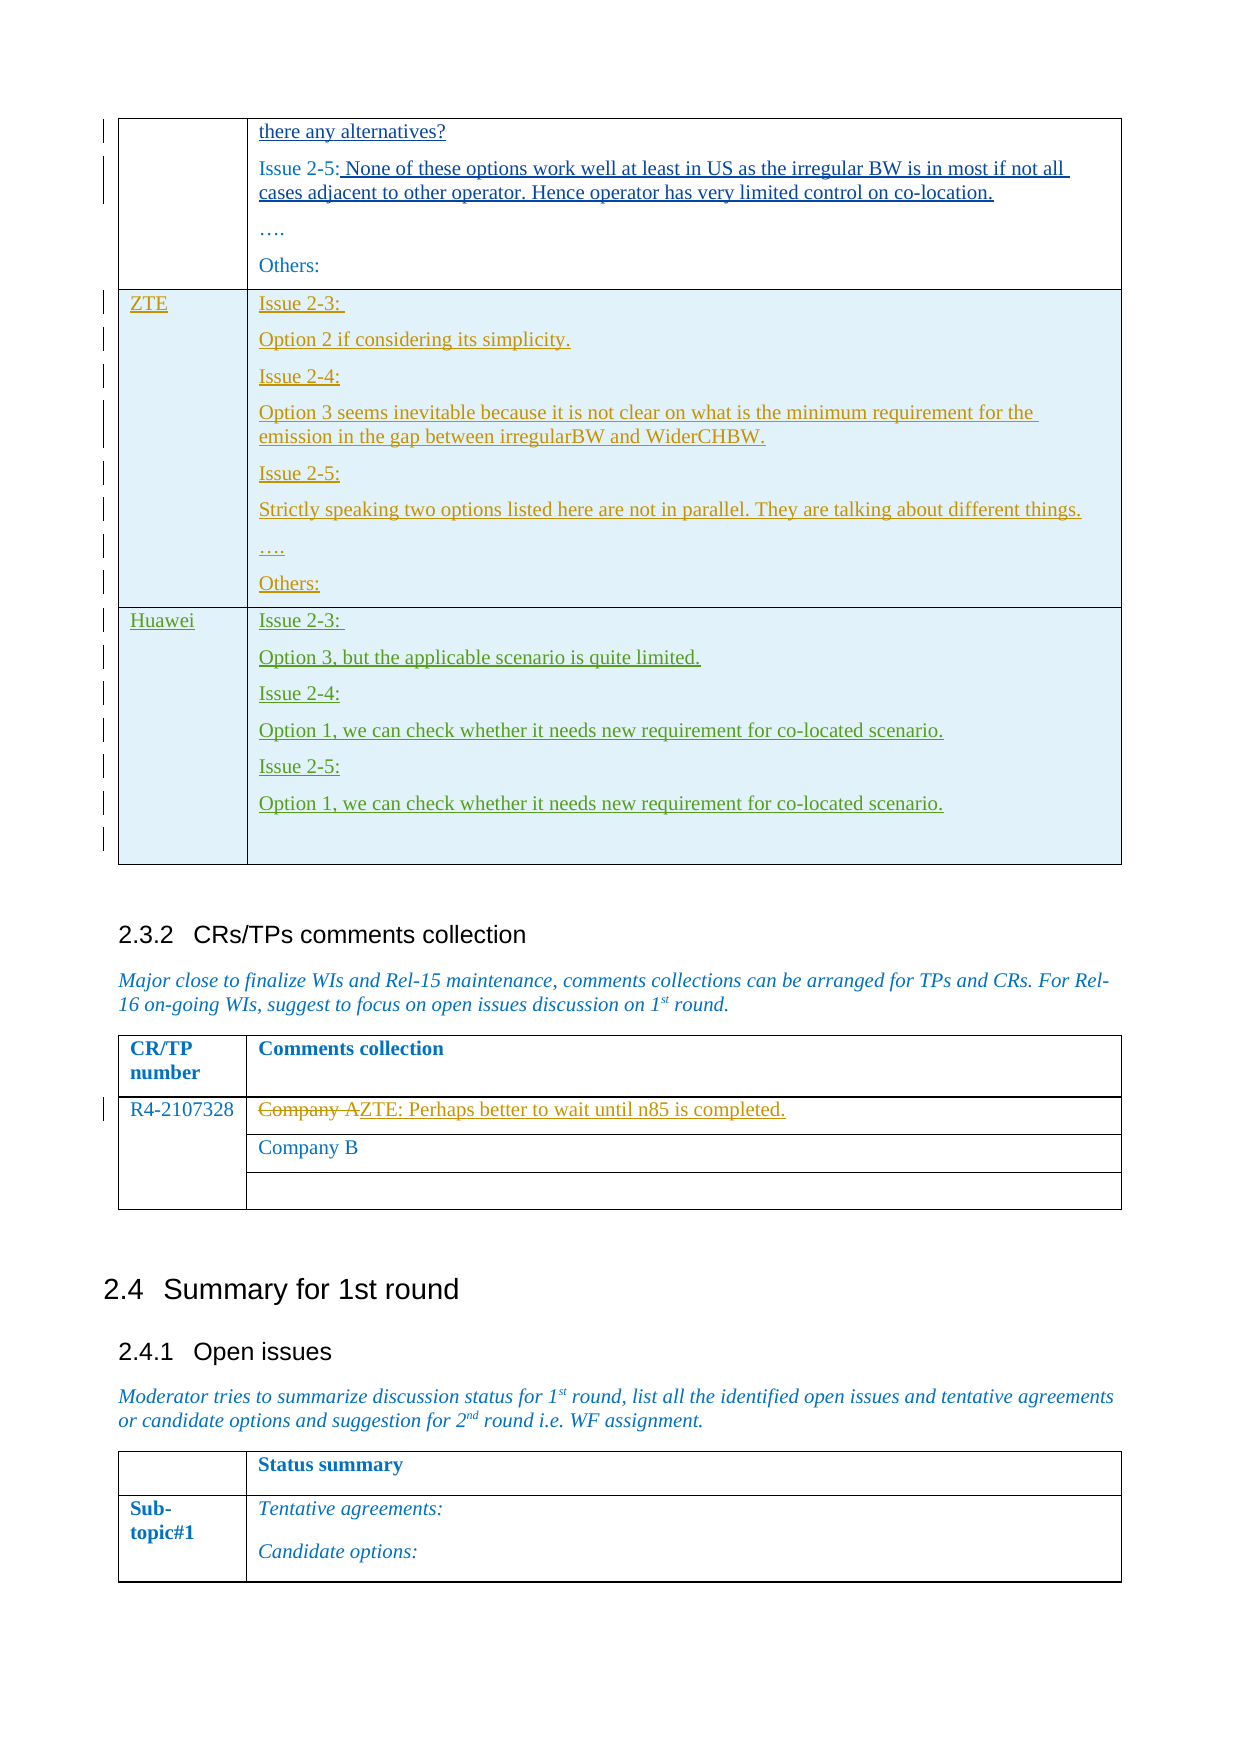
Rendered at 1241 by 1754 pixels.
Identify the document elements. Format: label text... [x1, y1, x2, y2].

subtitle Open issues [118, 1337, 1122, 1365]
table_header CR/TP number [119, 1036, 246, 1096]
table_header [119, 1452, 246, 1495]
subtitle CRs/TPs comments collection [118, 920, 1122, 949]
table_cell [247, 1496, 1121, 1581]
table_header Comments collection [247, 1036, 1121, 1096]
text Moderator tries to summarize discussion status for 1st round, list all the identified open issues and tentative agreements or candidate options and suggestion for 2nd round i.e. WF assignment. [118, 1384, 1122, 1432]
table_cell [119, 119, 247, 289]
text Major close to finalize WIs and Rel-15 maintenance, comments collections can be arranged for TPs and CRs. For Rel-16 on-going WIs, suggest to focus on open issues discussion on 1st round. [118, 968, 1122, 1016]
table_cell [247, 1098, 1121, 1134]
table_cell Company B [247, 1135, 1121, 1172]
table_cell R4-2107328 [119, 1098, 246, 1209]
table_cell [248, 119, 1121, 289]
subtitle Summary for 1st round [103, 1272, 1122, 1305]
table_cell Sub-topic#1 [119, 1496, 246, 1581]
table_cell [247, 1173, 1121, 1209]
table_header Status summary [247, 1452, 1121, 1495]
